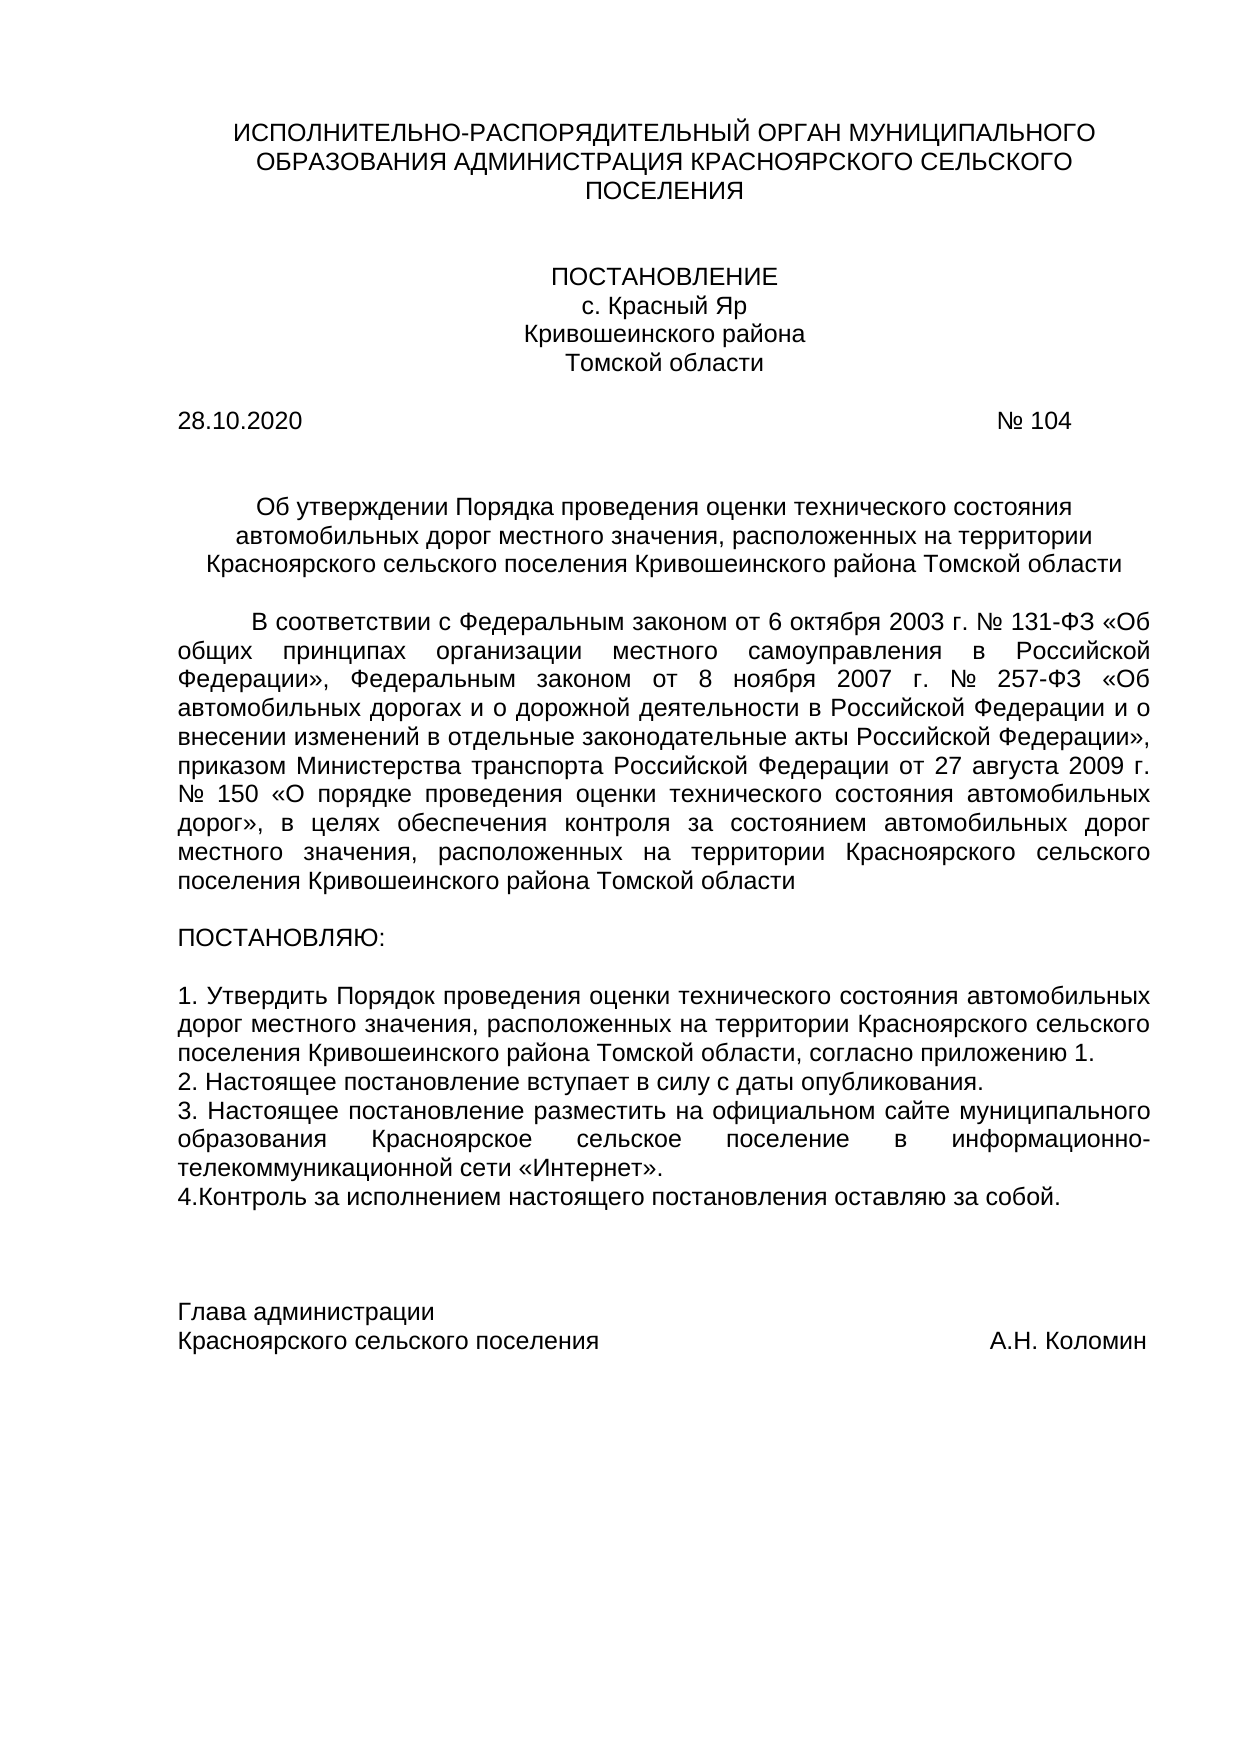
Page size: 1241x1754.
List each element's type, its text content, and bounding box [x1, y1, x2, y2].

text 3. Настоящее постановление разместить на официальном сайте муниципального образования Красноярское сельское поселение в информационно-телекоммуникационной сети «Интернет». [177, 1096, 1152, 1182]
text 28.10.2020 № 104 [177, 406, 1152, 434]
text с. Красный Яр [177, 291, 1152, 319]
text 4.Контроль за исполнением настоящего постановления оставляю за собой. [177, 1182, 1152, 1211]
text автомобильных дорог местного значения, расположенных на территории [177, 521, 1152, 549]
text ОБРАЗОВАНИЯ АДМИНИСТРАЦИЯ КРАСНОЯРСКОГО СЕЛЬСКОГО ПОСЕЛЕНИЯ [177, 147, 1152, 204]
text 2. Настоящее постановление вступает в силу с даты опубликования. [177, 1067, 1152, 1096]
text ПОСТАНОВЛЕНИЕ [177, 262, 1152, 291]
text Глава администрации [177, 1297, 1152, 1326]
text Об утверждении Порядка проведения оценки технического состояния [177, 492, 1152, 521]
text Красноярского сельского поселения А.Н. Коломин [177, 1326, 1152, 1354]
text Кривошеинского района [177, 319, 1152, 348]
text Красноярского сельского поселения Кривошеинского района Томской области [177, 549, 1152, 578]
text Томской области [177, 348, 1152, 377]
text ИСПОЛНИТЕЛЬНО-РАСПОРЯДИТЕЛЬНЫЙ ОРГАН МУНИЦИПАЛЬНОГО [177, 118, 1152, 147]
text В соответствии с Федеральным законом от 6 октября 2003 г. № 131-ФЗ «Об общих принципах организации местного самоуправления в Российской Федерации», Федеральным законом от 8 ноября 2007 г. № 257-ФЗ «Об автомобильных дорогах и о дорожной деятельности в Российской Федерации и о внесении изменений в отдельные законодательные акты Российской Федерации», приказом Министерства транспорта Российской Федерации от 27 августа 2009 г. № 150 «О порядке проведения оценки технического состояния автомобильных дорог», в целях обеспечения контроля за состоянием автомобильных дорог местного значения, расположенных на территории Красноярского сельского поселения Кривошеинского района Томской области [177, 607, 1152, 894]
text 1. Утвердить Порядок проведения оценки технического состояния автомобильных дорог местного значения, расположенных на территории Красноярского сельского поселения Кривошеинского района Томской области, согласно приложению 1. [177, 981, 1152, 1067]
text ПОСТАНОВЛЯЮ: [177, 923, 1152, 952]
